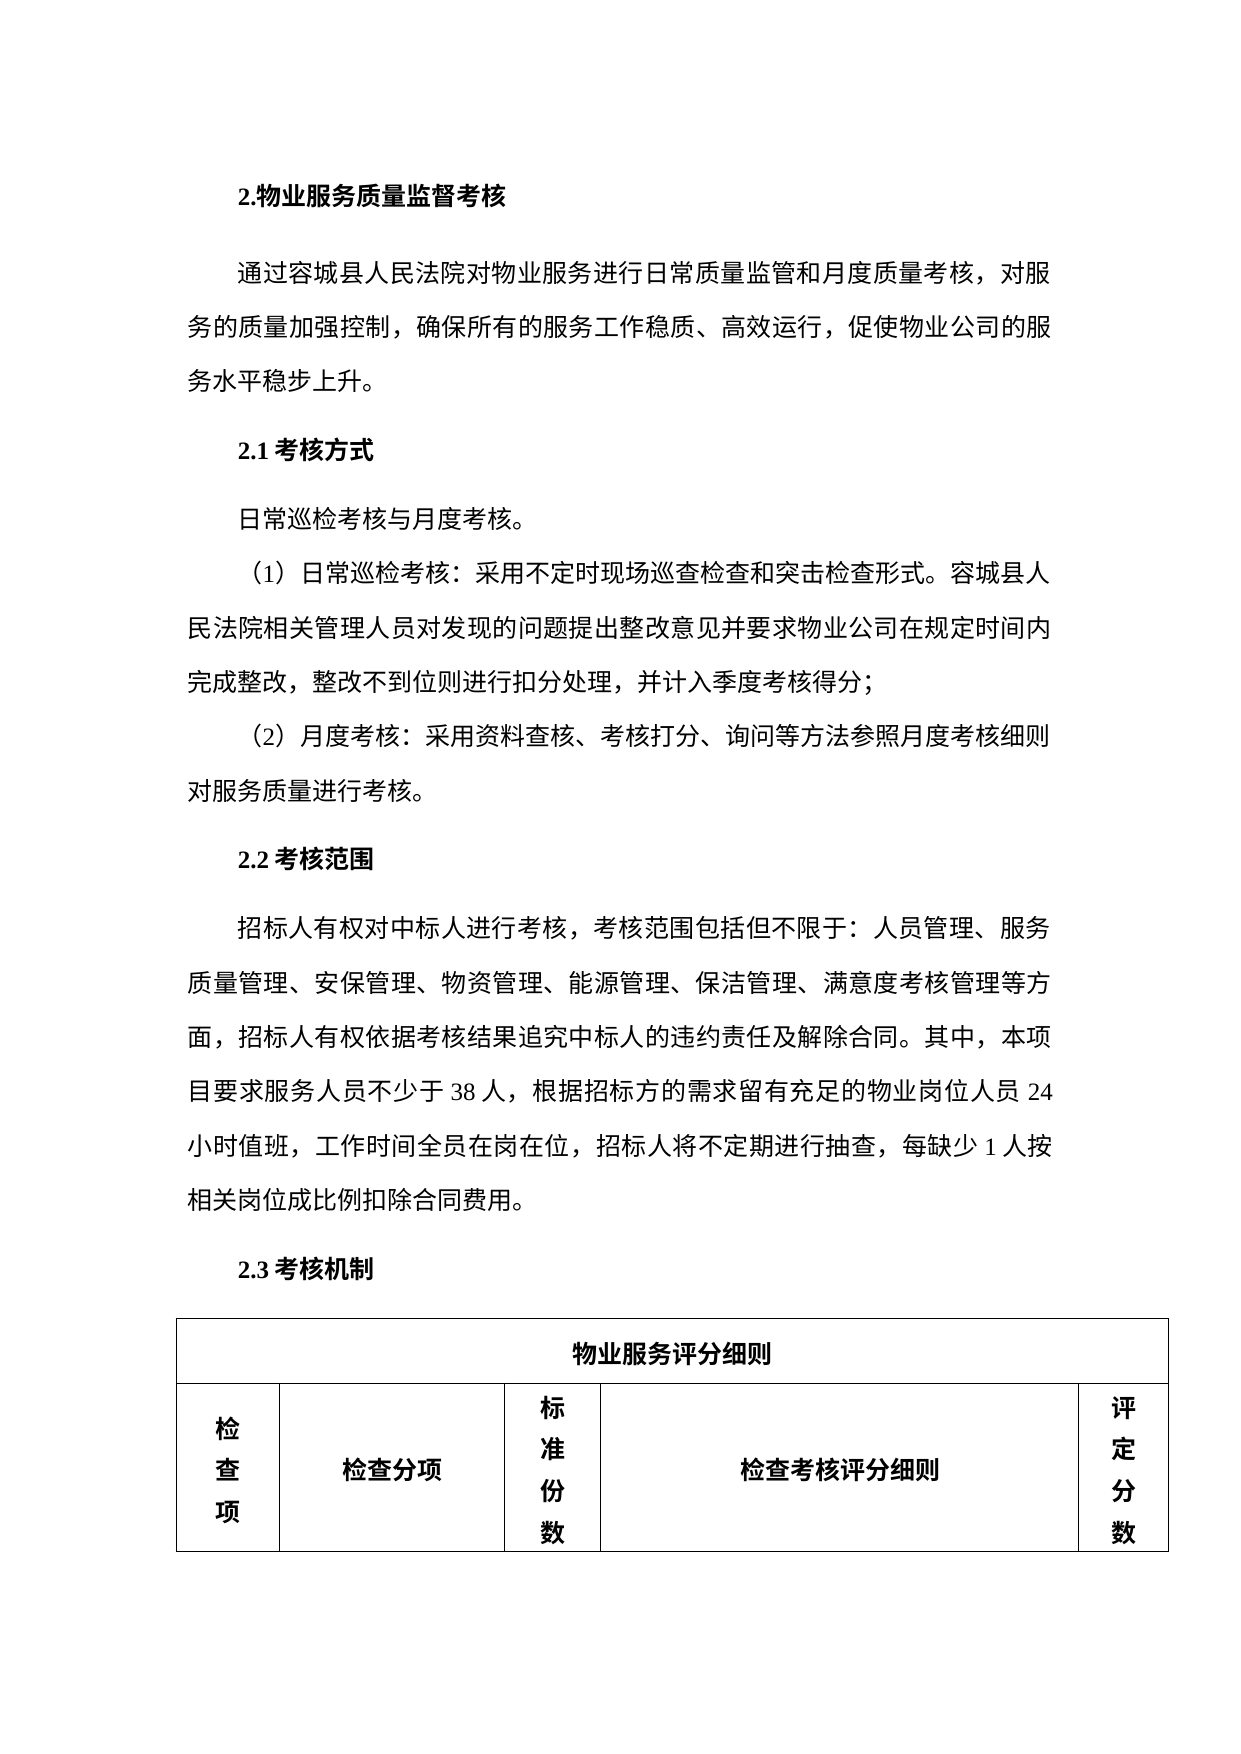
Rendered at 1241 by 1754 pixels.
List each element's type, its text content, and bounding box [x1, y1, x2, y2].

text 2.1考核方式 [187, 416, 1053, 481]
text 通过容城县人民法院对物业服务进行日常质量监管和月度质量考核，对服务的质量加强控制，确保所有的服务工作稳质、高效运行，促使物业公司的服务水平稳步上升。 [187, 253, 1053, 398]
table_header 物业服务评分细则 [177, 1319, 1168, 1383]
text 2.物业服务质量监督考核 [187, 162, 1053, 227]
table_cell 标准 份数 [505, 1384, 600, 1551]
text 2.3考核机制 [187, 1235, 1053, 1300]
table_cell 评定 分数 [1079, 1384, 1168, 1551]
table_cell 检查考核评分细则 [601, 1384, 1078, 1551]
text 2.2考核范围 [187, 826, 1053, 891]
text 招标人有权对中标人进行考核，考核范围包括但不限于：人员管理、服务质量管理、安保管理、物资管理、能源管理、保洁管理、满意度考核管理等方面，招标人有权依据考核结果追究中标人的违约责任及解除合同。其中，本项目要求服务人员不少于38人，根据招标方的需求留有充足的物业岗位人员24小时值班，工作时间全员在岗在位，招标人将不定期进行抽查，每缺少1人按相关岗位成比例扣除合同费用。 [187, 909, 1053, 1217]
text （1）日常巡检考核：采用不定时现场巡查检查和突击检查形式。容城县人民法院相关管理人员对发现的问题提出整改意见并要求物业公司在规定时间内完成整改，整改不到位则进行扣分处理，并计入季度考核得分； [187, 554, 1053, 699]
table_cell 检查分项 [280, 1384, 504, 1551]
text 日常巡检考核与月度考核。 [187, 499, 1053, 536]
table_cell 检查项 [177, 1384, 279, 1551]
text （2）月度考核：采用资料查核、考核打分、询问等方法参照月度考核细则对服务质量进行考核。 [187, 717, 1053, 807]
